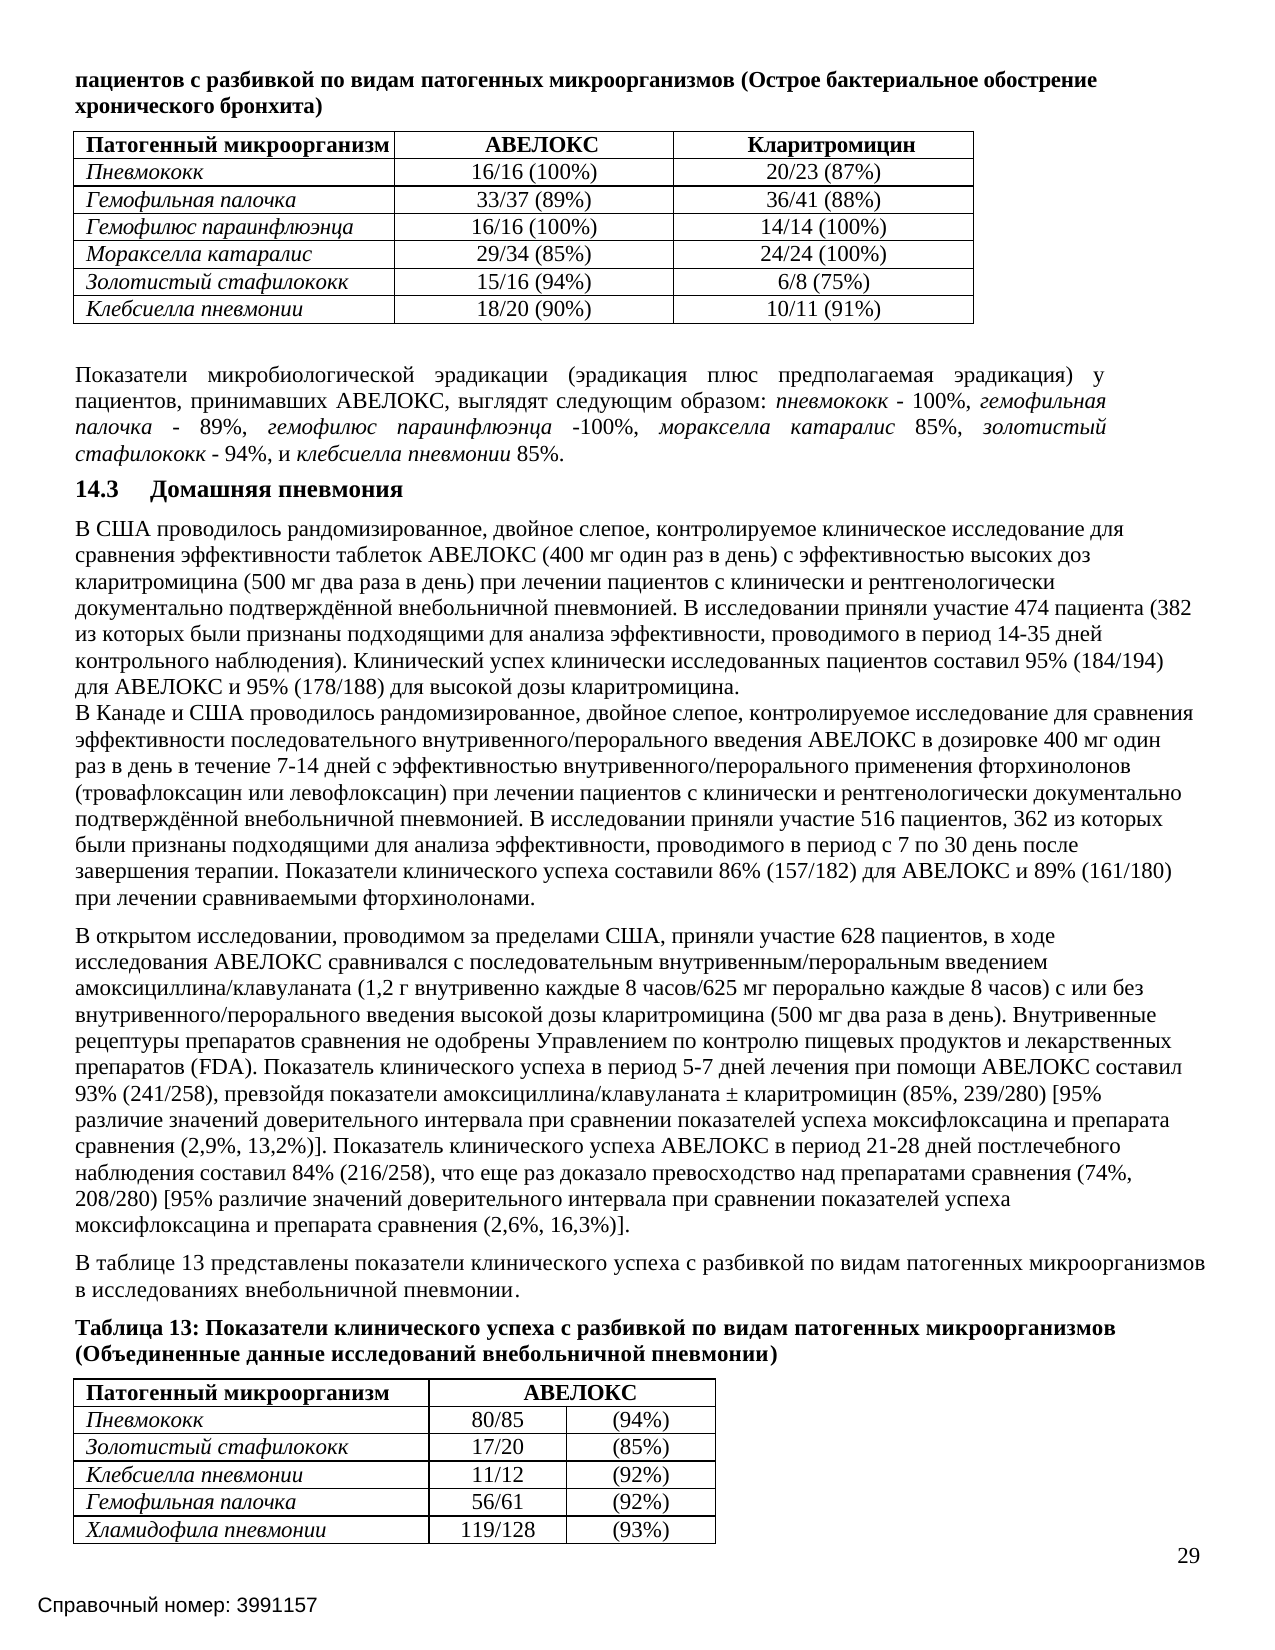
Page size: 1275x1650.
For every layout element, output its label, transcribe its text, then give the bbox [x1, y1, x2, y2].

table_cell Клебсиелла пневмонии [74, 296, 394, 322]
table_cell 24/24 (100%) [674, 241, 973, 267]
table_cell Гемофильная палочка [74, 187, 394, 213]
table_cell 17/20 [430, 1434, 566, 1460]
table_header Кларитромицин [674, 132, 973, 158]
table_cell 18/20 (90%) [395, 296, 673, 322]
table_cell 11/12 [430, 1462, 566, 1488]
table_cell 33/37 (89%) [395, 187, 673, 213]
table_cell Моракселла катаралис [74, 241, 394, 267]
table_header Патогенный микроорганизм [74, 1380, 428, 1406]
table_cell 6/8 (75%) [674, 269, 973, 295]
text Показатели микробиологической эрадикации (эрадикация плюс предполагаемая эрадикация) у пациентов, принимавших АВЕЛОКС, выглядят следующим образом: пневмококк - 100%, гемофильная палочка - 89%, гемофилюс параинфлюэнца -100%, моракселла катаралис 85%, золотистый стафилококк - 94%, и клебсиелла пневмонии 85%. [75, 361, 1107, 466]
table_cell 16/16 (100%) [395, 159, 673, 185]
table_cell Пневмококк [74, 1407, 428, 1433]
text В открытом исследовании, проводимом за пределами США, приняли участие 628 пациентов, в ходе исследования АВЕЛОКС сравнивался с последовательным внутривенным/пероральным введением амоксициллина/клавуланата (1,2 г внутривенно каждые 8 часов/625 мг перорально каждые 8 часов) с или без внутривенного/перорального введения высокой дозы кларитромицина (500 мг два раза в день). Внутривенные рецептуры препаратов сравнения не одобрены Управлением по контролю пищевых продуктов и лекарственных препаратов (FDA). Показатель клинического успеха в период 5-7 дней лечения при помощи АВЕЛОКС составил 93% (241/258), превзойдя показатели амоксициллина/клавуланата ± кларитромицин (85%, 239/280) [95% различие значений доверительного интервала при сравнении показателей успеха моксифлоксацина и препарата сравнения (2,9%, 13,2%)]. Показатель клинического успеха АВЕЛОКС в период 21-28 дней постлечебного наблюдения составил 84% (216/258), что еще раз доказало превосходство над препаратами сравнения (74%, 208/280) [95% различие значений доверительного интервала при сравнении показателей успеха моксифлоксацина и препарата сравнения (2,6%, 16,3%)]. [75, 922, 1189, 1238]
table_cell Клебсиелла пневмонии [74, 1462, 428, 1488]
table_header АВЕЛОКС [395, 132, 673, 158]
text В Канаде и США проводилось рандомизированное, двойное слепое, контролируемое исследование для сравнения эффективности последовательного внутривенного/перорального введения АВЕЛОКС в дозировке 400 мг один раз в день в течение 7-14 дней с эффективностью внутривенного/перорального применения фторхинолонов (тровафлоксацин или левофлоксацин) при лечении пациентов с клинически и рентгенологически документально подтверждённой внебольничной пневмонией. В исследовании приняли участие 516 пациентов, 362 из которых были признаны подходящими для анализа эффективности, проводимого в период с 7 по 30 день после завершения терапии. Показатели клинического успеха составили 86% (157/182) для АВЕЛОКС и 89% (161/180) при лечении сравниваемыми фторхинолонами. [75, 699, 1196, 910]
table_cell 80/85 [430, 1407, 566, 1433]
table_cell 56/61 [430, 1489, 566, 1515]
table_cell Золотистый стафилококк [74, 1434, 428, 1460]
table_cell 10/11 (91%) [674, 296, 973, 322]
table_cell (92%) [567, 1489, 715, 1515]
table_cell 14/14 (100%) [674, 214, 973, 240]
table_cell 119/128 [430, 1517, 566, 1543]
subtitle Домашняя пневмония [75, 474, 1212, 503]
table_cell 20/23 (87%) [674, 159, 973, 185]
subtitle Таблица 13: Показатели клинического успеха с разбивкой по видам патогенных микроорганизмов (Объединенные данные исследований внебольничной пневмонии) [75, 1314, 1212, 1367]
table_cell (92%) [567, 1462, 715, 1488]
table_cell Гемофилюс параинфлюэнца [74, 214, 394, 240]
table_cell (85%) [567, 1434, 715, 1460]
table_cell 16/16 (100%) [395, 214, 673, 240]
table_cell Пневмококк [74, 159, 394, 185]
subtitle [75, 67, 1208, 119]
table_cell Хламидофила пневмонии [74, 1517, 428, 1543]
table_cell 15/16 (94%) [395, 269, 673, 295]
table_cell 36/41 (88%) [674, 187, 973, 213]
text В таблице 13 представлены показатели клинического успеха с разбивкой по видам патогенных микроорганизмов в исследованиях внебольничной пневмонии. [75, 1249, 1212, 1302]
table_cell Золотистый стафилококк [74, 269, 394, 295]
text В США проводилось рандомизированное, двойное слепое, контролируемое клиническое исследование для сравнения эффективности таблеток АВЕЛОКС (400 мг один раз в день) с эффективностью высоких доз кларитромицина (500 мг два раза в день) при лечении пациентов с клинически и рентгенологически документально подтверждённой внебольничной пневмонией. В исследовании приняли участие 474 пациента (382 из которых были признаны подходящими для анализа эффективности, проводимого в период 14-35 дней контрольного наблюдения). Клинический успех клинически исследованных пациентов составил 95% (184/194) для АВЕЛОКС и 95% (178/188) для высокой дозы кларитромицина. [75, 515, 1194, 699]
table_cell (94%) [567, 1407, 715, 1433]
table_header АВЕЛОКС [430, 1380, 715, 1406]
table_cell 29/34 (85%) [395, 241, 673, 267]
table_cell (93%) [567, 1517, 715, 1543]
table_cell Гемофильная палочка [74, 1489, 428, 1515]
table_header Патогенный микроорганизм [74, 132, 394, 158]
